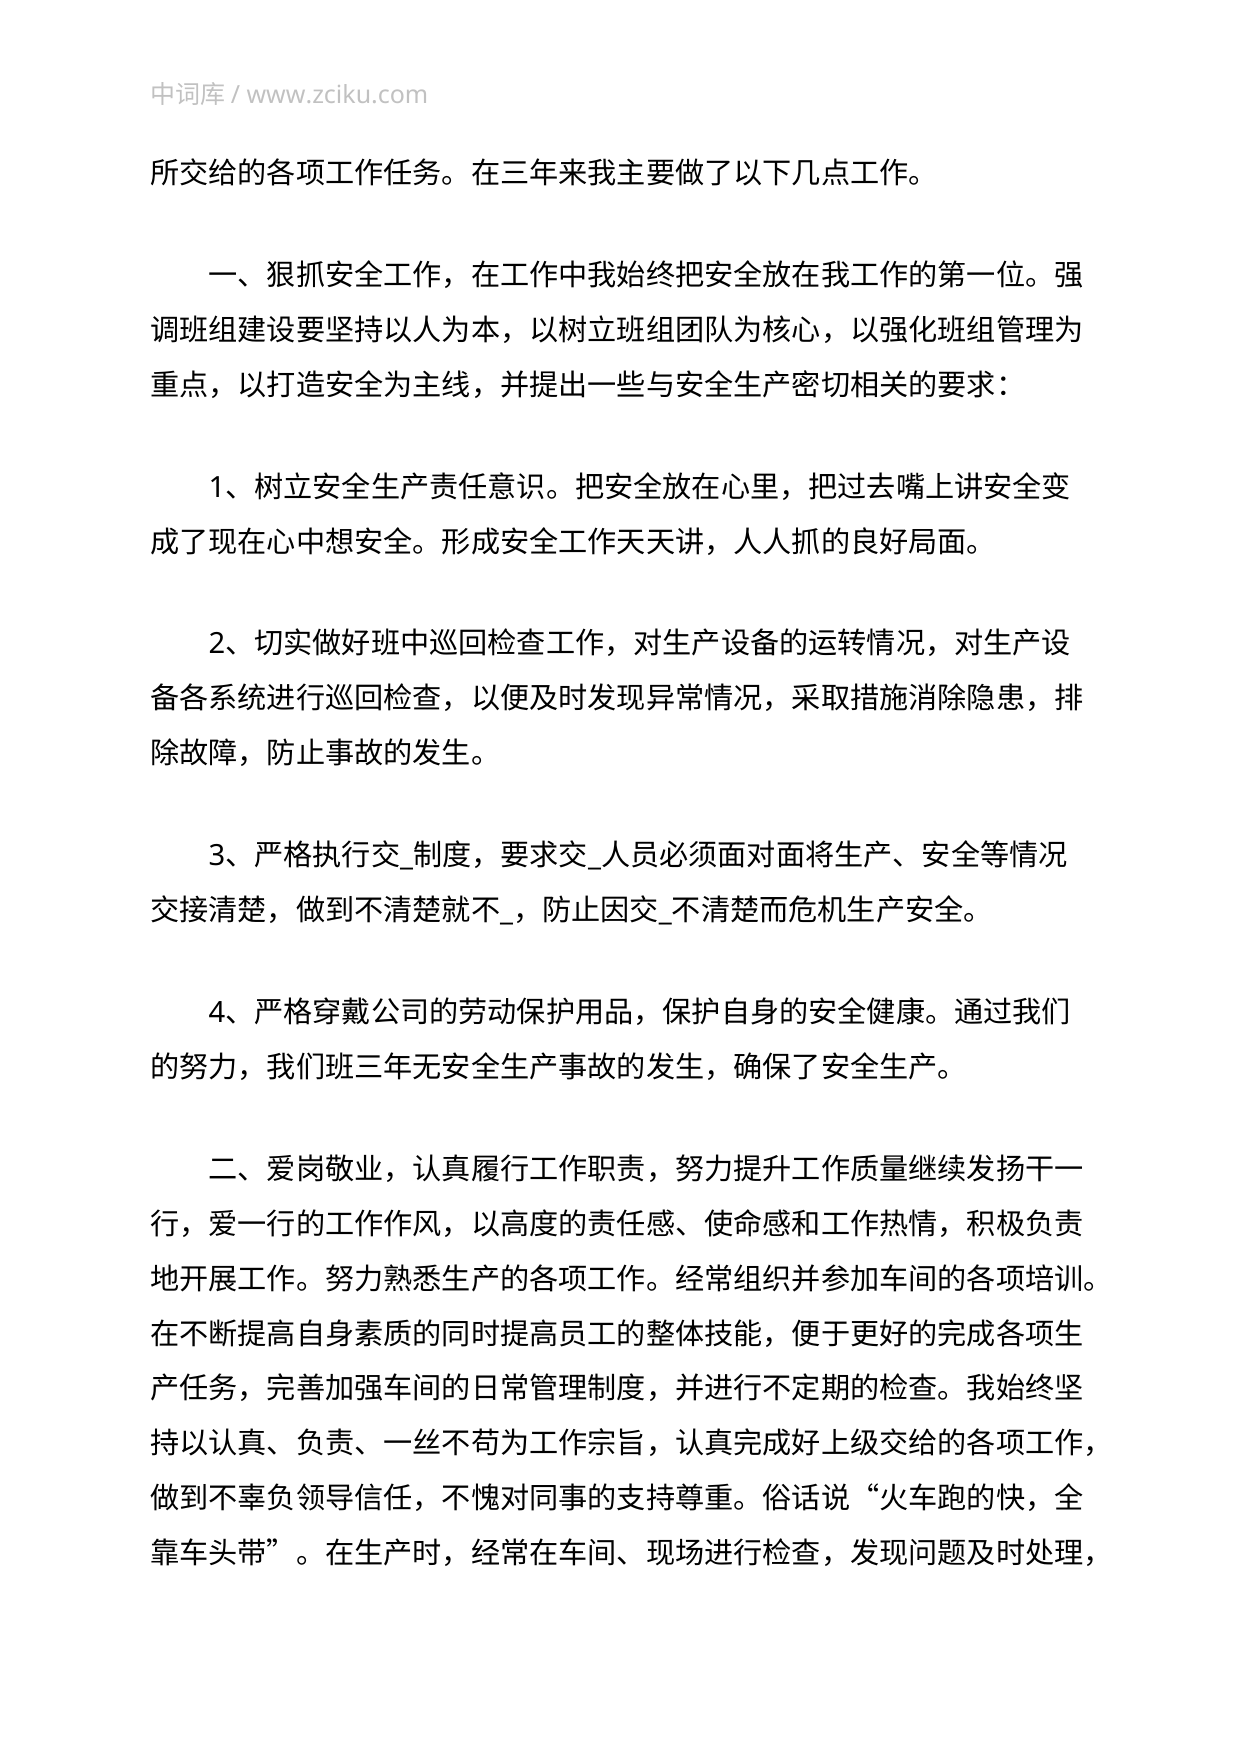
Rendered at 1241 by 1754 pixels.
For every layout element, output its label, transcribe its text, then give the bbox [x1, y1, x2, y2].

text 4、严格穿戴公司的劳动保护用品，保护自身的安全健康。通过我们的努力，我们班三年无安全生产事故的发生，确保了安全生产。 [150, 989, 1090, 1086]
text 2、切实做好班中巡回检查工作，对生产设备的运转情况，对生产设备各系统进行巡回检查，以便及时发现异常情况，采取措施消除隐患，排除故障，防止事故的发生。 [150, 620, 1090, 772]
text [150, 1146, 1090, 1572]
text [150, 150, 1090, 192]
text 一、狠抓安全工作，在工作中我始终把安全放在我工作的第一位。强调班组建设要坚持以人为本，以树立班组团队为核心，以强化班组管理为重点，以打造安全为主线，并提出一些与安全生产密切相关的要求： [150, 252, 1090, 404]
text 1、树立安全生产责任意识。把安全放在心里，把过去嘴上讲安全变成了现在心中想安全。形成安全工作天天讲，人人抓的良好局面。 [150, 463, 1090, 561]
text 3、严格执行交_制度，要求交_人员必须面对面将生产、安全等情况交接清楚，做到不清楚就不_，防止因交_不清楚而危机生产安全。 [150, 832, 1090, 929]
